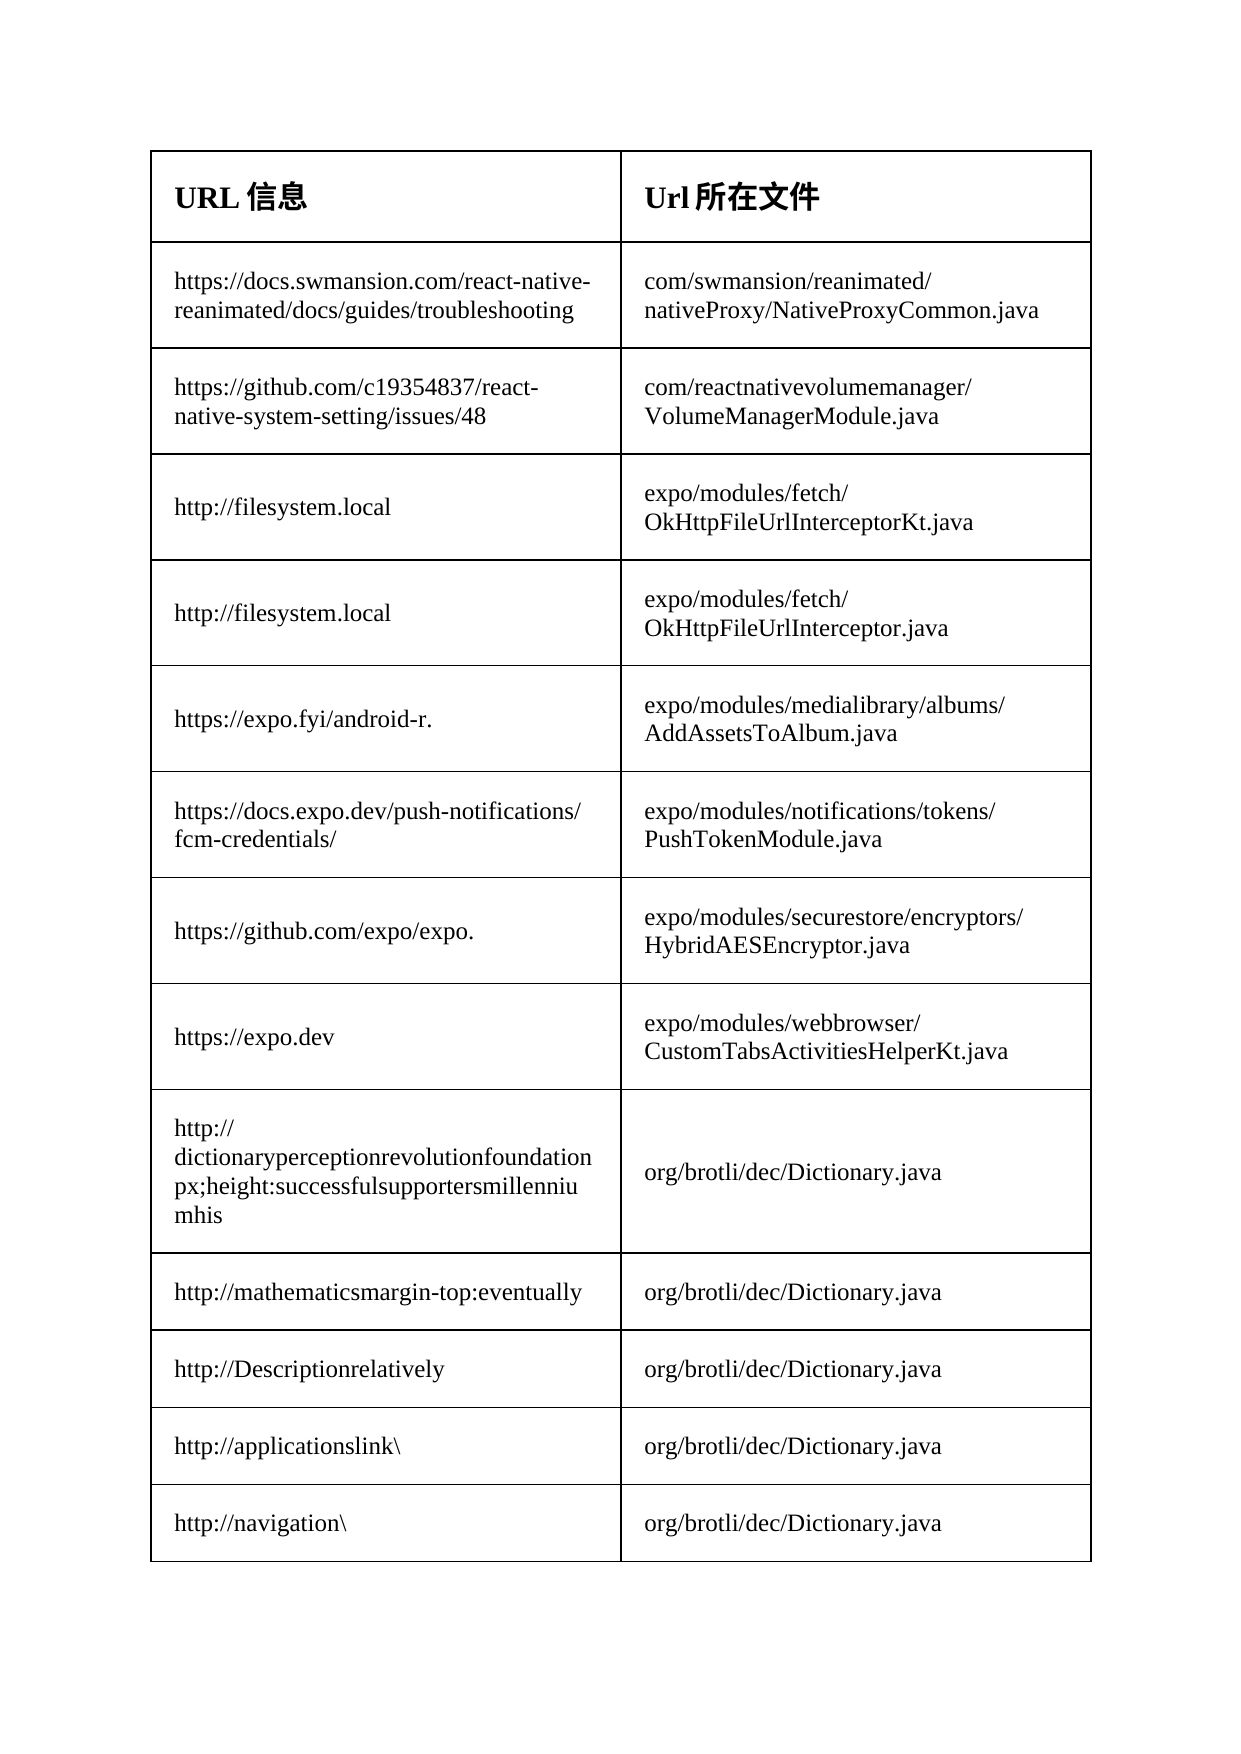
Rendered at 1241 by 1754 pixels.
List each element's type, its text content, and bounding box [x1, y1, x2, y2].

table_cell http://filesystem.local [152, 561, 620, 665]
table_cell expo/modules/securestore/encryptors/HybridAESEncryptor.java [622, 878, 1090, 983]
table_cell com/reactnativevolumemanager/VolumeManagerModule.java [622, 349, 1090, 453]
table_cell expo/modules/fetch/OkHttpFileUrlInterceptor.java [622, 561, 1090, 665]
table_cell org/brotli/dec/Dictionary.java [622, 1090, 1090, 1252]
table_cell http://applicationslink\ [152, 1408, 620, 1483]
table_cell https://docs.swmansion.com/react-native-reanimated/docs/guides/troubleshooting [152, 243, 620, 347]
table_cell https://expo.dev [152, 984, 620, 1088]
table_cell http://mathematicsmargin-top:eventually [152, 1254, 620, 1329]
table_cell https://github.com/c19354837/react-native-system-setting/issues/48 [152, 349, 620, 453]
table_cell expo/modules/notifications/tokens/PushTokenModule.java [622, 772, 1090, 877]
table_header Url所在文件 [622, 152, 1090, 241]
table_cell http://dictionaryperceptionrevolutionfoundationpx;height:successfulsupportersmillenniumhis [152, 1090, 620, 1252]
table_cell org/brotli/dec/Dictionary.java [622, 1485, 1090, 1561]
table_cell expo/modules/medialibrary/albums/AddAssetsToAlbum.java [622, 666, 1090, 771]
table_cell https://docs.expo.dev/push-notifications/fcm-credentials/ [152, 772, 620, 877]
table_cell expo/modules/webbrowser/CustomTabsActivitiesHelperKt.java [622, 984, 1090, 1088]
table_cell expo/modules/fetch/OkHttpFileUrlInterceptorKt.java [622, 455, 1090, 559]
table_cell org/brotli/dec/Dictionary.java [622, 1254, 1090, 1329]
table_cell http://Descriptionrelatively [152, 1331, 620, 1406]
table_header URL信息 [152, 152, 620, 241]
table_cell org/brotli/dec/Dictionary.java [622, 1331, 1090, 1406]
table_cell http://filesystem.local [152, 455, 620, 559]
table_cell com/swmansion/reanimated/nativeProxy/NativeProxyCommon.java [622, 243, 1090, 347]
table_cell http://navigation\ [152, 1485, 620, 1561]
table_cell org/brotli/dec/Dictionary.java [622, 1408, 1090, 1483]
table_cell https://github.com/expo/expo. [152, 878, 620, 983]
table_cell https://expo.fyi/android-r. [152, 666, 620, 771]
